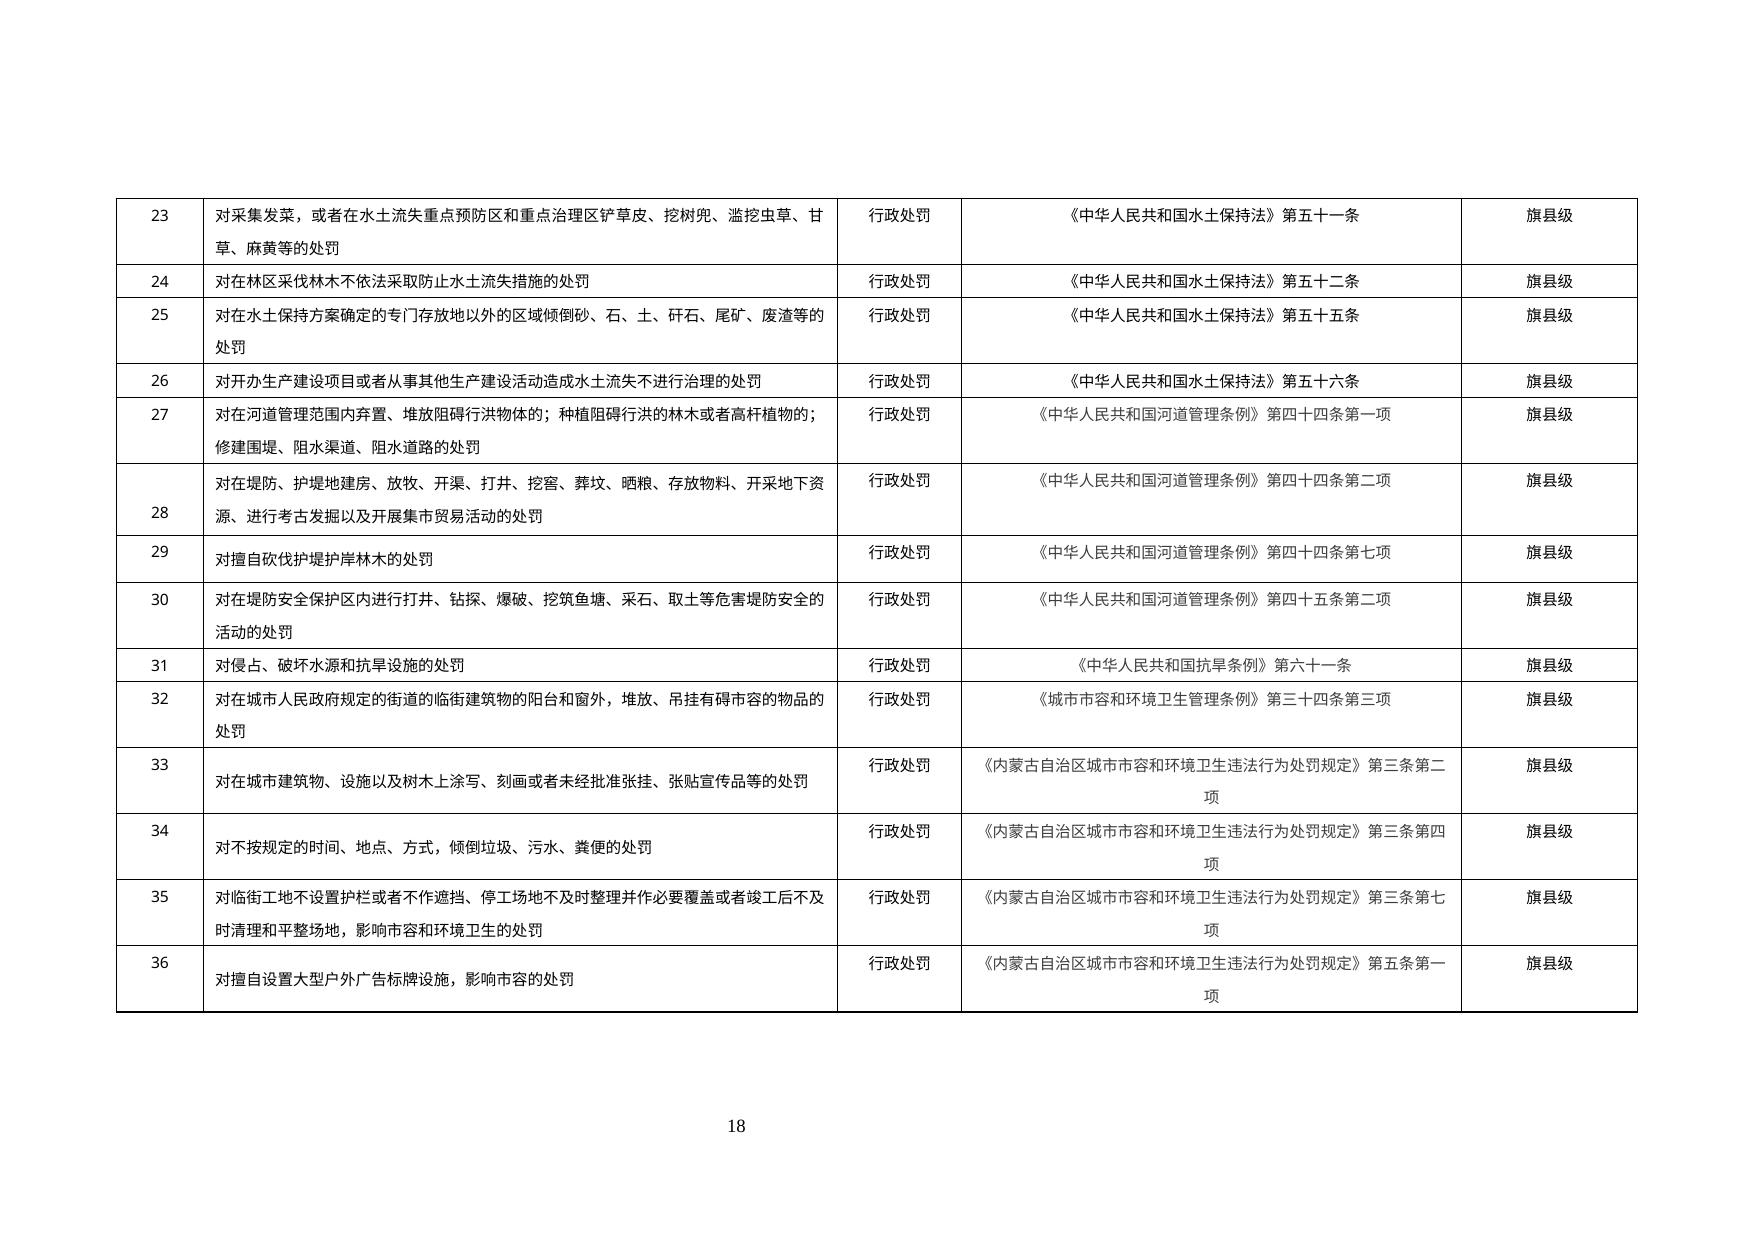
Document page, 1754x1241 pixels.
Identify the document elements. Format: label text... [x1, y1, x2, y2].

table_cell 对侵占、破坏水源和抗旱设施的处罚 [204, 649, 837, 681]
table_cell 31 [117, 649, 203, 681]
table_cell 36 [117, 946, 203, 1011]
table_cell 对在林区采伐林木不依法采取防止水土流失措施的处罚 [204, 265, 837, 297]
table_cell 行政处罚 [838, 398, 961, 463]
table_cell 对不按规定的时间、地点、方式，倾倒垃圾、污水、粪便的处罚 [204, 814, 837, 879]
table_cell 《内蒙古自治区城市市容和环境卫生违法行为处罚规定》第五条第一项 [962, 946, 1461, 1011]
table_cell 27 [117, 398, 203, 463]
table_cell 29 [117, 536, 203, 582]
table_cell 对在堤防、护堤地建房、放牧、开渠、打井、挖窖、葬坟、晒粮、存放物料、开采地下资源、进行考古发掘以及开展集市贸易活动的处罚 [204, 464, 837, 534]
table_cell 旗县级 [1462, 199, 1637, 264]
table_cell 旗县级 [1462, 682, 1637, 747]
table_cell 旗县级 [1462, 649, 1637, 681]
table_cell 《中华人民共和国水土保持法》第五十五条 [962, 298, 1461, 363]
table_cell 旗县级 [1462, 364, 1637, 397]
table_cell 对擅自砍伐护堤护岸林木的处罚 [204, 536, 837, 582]
table_cell 对开办生产建设项目或者从事其他生产建设活动造成水土流失不进行治理的处罚 [204, 364, 837, 397]
table_cell 《中华人民共和国河道管理条例》第四十四条第一项 [962, 398, 1461, 463]
table_cell 对在城市人民政府规定的街道的临街建筑物的阳台和窗外，堆放、吊挂有碍市容的物品的处罚 [204, 682, 837, 747]
table_cell 34 [117, 814, 203, 879]
table_cell 行政处罚 [838, 364, 961, 397]
table_cell 33 [117, 748, 203, 813]
table_cell 行政处罚 [838, 199, 961, 264]
table_cell 行政处罚 [838, 649, 961, 681]
table_cell 对在河道管理范围内弃置、堆放阻碍行洪物体的；种植阻碍行洪的林木或者高杆植物的；修建围堤、阻水渠道、阻水道路的处罚 [204, 398, 837, 463]
table_cell 《中华人民共和国抗旱条例》第六十一条 [962, 649, 1461, 681]
table_cell 《中华人民共和国水土保持法》第五十六条 [962, 364, 1461, 397]
table_cell 23 [117, 199, 203, 264]
table_cell 26 [117, 364, 203, 397]
table_cell 旗县级 [1462, 946, 1637, 1011]
table_cell 《内蒙古自治区城市市容和环境卫生违法行为处罚规定》第三条第二项 [962, 748, 1461, 813]
table_cell 对采集发菜，或者在水土流失重点预防区和重点治理区铲草皮、挖树兜、滥挖虫草、甘草、麻黄等的处罚 [204, 199, 837, 264]
table_cell 35 [117, 880, 203, 945]
table_cell 《中华人民共和国河道管理条例》第四十四条第二项 [962, 464, 1461, 534]
table_cell 旗县级 [1462, 880, 1637, 945]
table_cell 行政处罚 [838, 536, 961, 582]
table_cell 对在堤防安全保护区内进行打井、钻探、爆破、挖筑鱼塘、采石、取土等危害堤防安全的活动的处罚 [204, 583, 837, 648]
table_cell 行政处罚 [838, 298, 961, 363]
table_cell 《内蒙古自治区城市市容和环境卫生违法行为处罚规定》第三条第七项 [962, 880, 1461, 945]
table_cell 行政处罚 [838, 814, 961, 879]
table_cell 旗县级 [1462, 464, 1637, 534]
table_cell 24 [117, 265, 203, 297]
table_cell 《中华人民共和国河道管理条例》第四十五条第二项 [962, 583, 1461, 648]
table_cell 旗县级 [1462, 298, 1637, 363]
table_cell 行政处罚 [838, 583, 961, 648]
table_cell 旗县级 [1462, 265, 1637, 297]
table_cell 行政处罚 [838, 265, 961, 297]
table_cell 行政处罚 [838, 880, 961, 945]
table_cell 对在城市建筑物、设施以及树木上涂写、刻画或者未经批准张挂、张贴宣传品等的处罚 [204, 748, 837, 813]
table_cell 30 [117, 583, 203, 648]
table_cell 行政处罚 [838, 464, 961, 534]
table_cell 旗县级 [1462, 583, 1637, 648]
table_cell 《中华人民共和国河道管理条例》第四十四条第七项 [962, 536, 1461, 582]
table_cell 对擅自设置大型户外广告标牌设施，影响市容的处罚 [204, 946, 837, 1011]
table_cell 《中华人民共和国水土保持法》第五十一条 [962, 199, 1461, 264]
table_cell 旗县级 [1462, 814, 1637, 879]
table_cell 25 [117, 298, 203, 363]
table_cell 32 [117, 682, 203, 747]
table_cell 《城市市容和环境卫生管理条例》第三十四条第三项 [962, 682, 1461, 747]
table_cell 旗县级 [1462, 536, 1637, 582]
table_cell 对临街工地不设置护栏或者不作遮挡、停工场地不及时整理并作必要覆盖或者竣工后不及时清理和平整场地，影响市容和环境卫生的处罚 [204, 880, 837, 945]
table_cell 《中华人民共和国水土保持法》第五十二条 [962, 265, 1461, 297]
table_cell 对在水土保持方案确定的专门存放地以外的区域倾倒砂、石、土、矸石、尾矿、废渣等的处罚 [204, 298, 837, 363]
table_cell 行政处罚 [838, 748, 961, 813]
table_cell 旗县级 [1462, 748, 1637, 813]
table_cell 行政处罚 [838, 682, 961, 747]
table_cell 行政处罚 [838, 946, 961, 1011]
table_cell 28 [117, 464, 203, 534]
table_cell 旗县级 [1462, 398, 1637, 463]
table_cell 《内蒙古自治区城市市容和环境卫生违法行为处罚规定》第三条第四项 [962, 814, 1461, 879]
